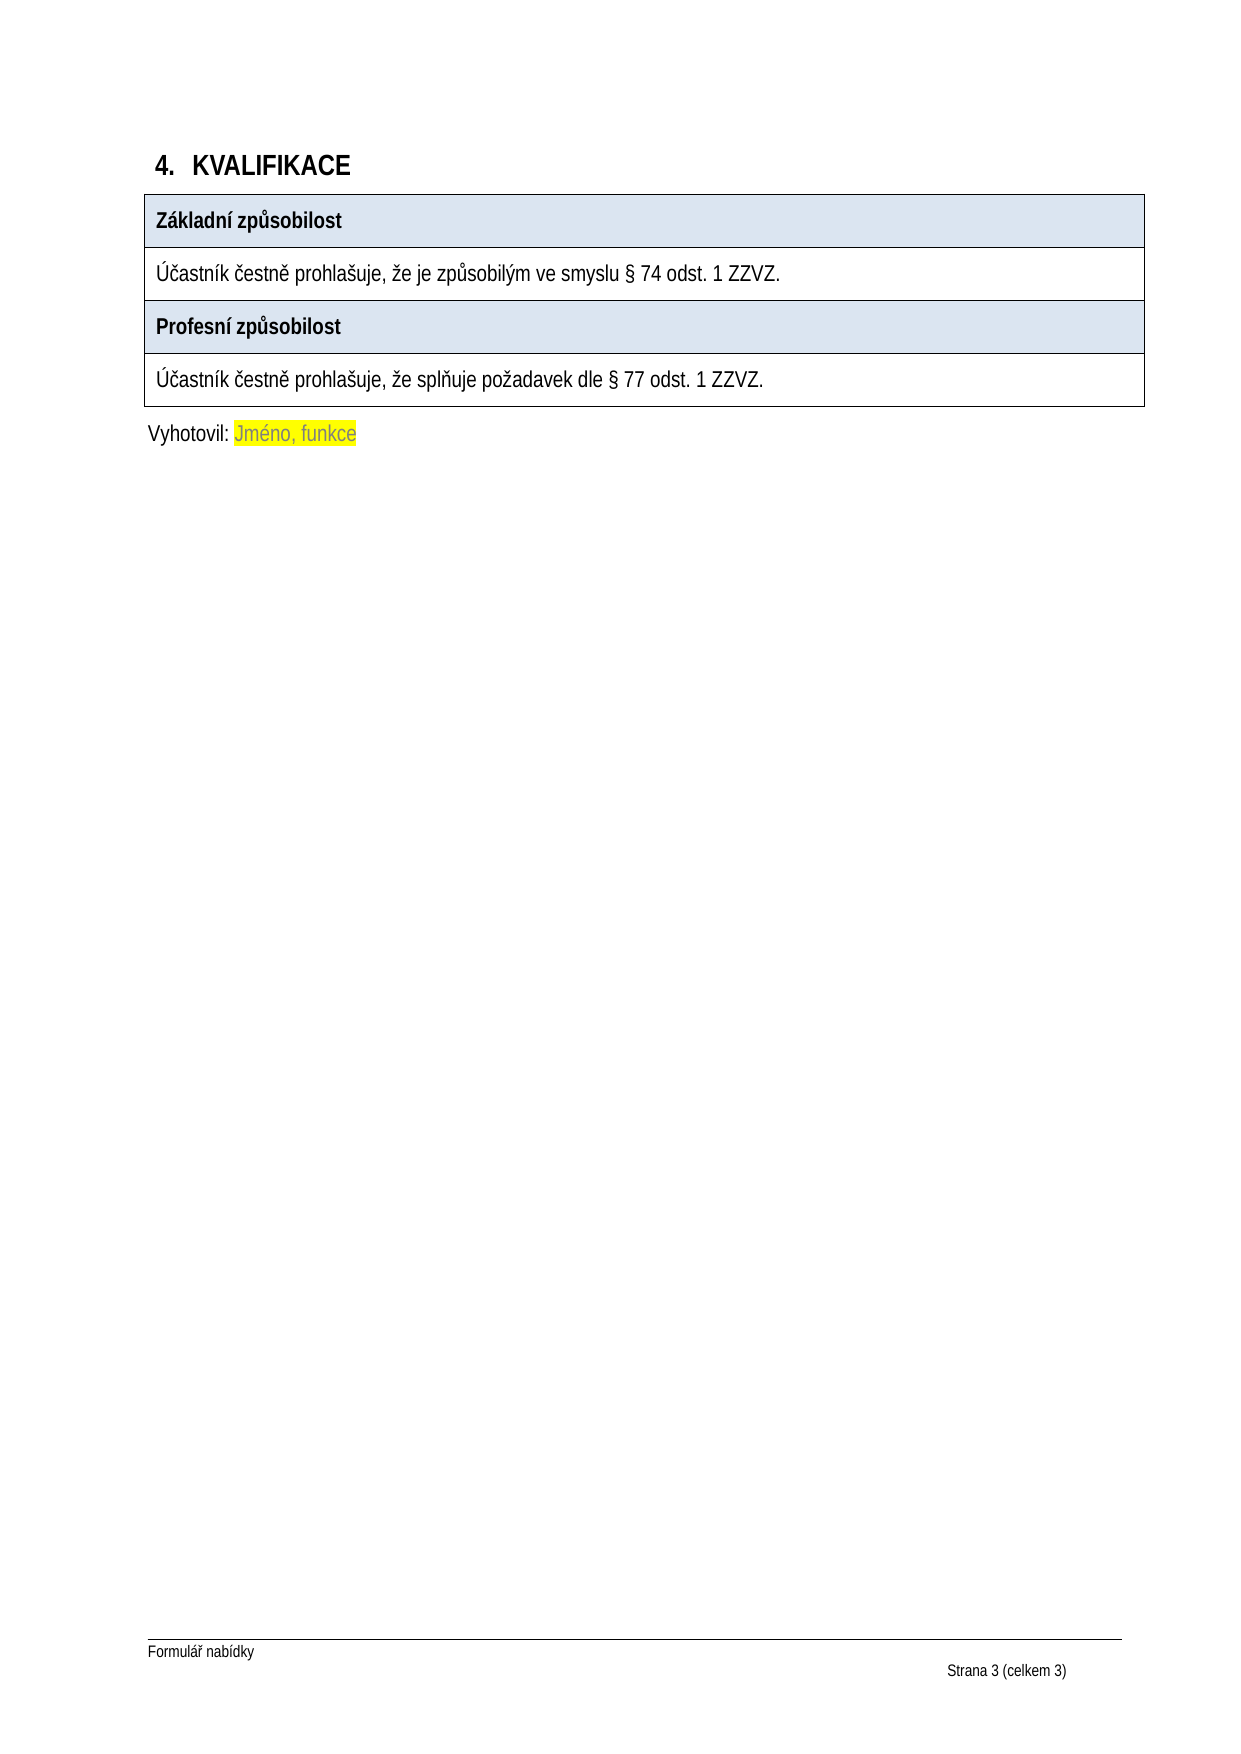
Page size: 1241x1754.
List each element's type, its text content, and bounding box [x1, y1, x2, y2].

subtitle kvalifikacE [155, 148, 1122, 181]
text Vyhotovil: [148, 419, 1122, 472]
table_cell Profesní způsobilost [145, 301, 1144, 353]
table_cell Účastník čestně prohlašuje, že splňuje požadavek dle § 77 odst. 1 ZZVZ. [145, 354, 1144, 406]
table_header Základní způsobilost [145, 195, 1144, 247]
table_cell Účastník čestně prohlašuje, že je způsobilým ve smyslu § 74 odst. 1 ZZVZ. [145, 248, 1144, 300]
